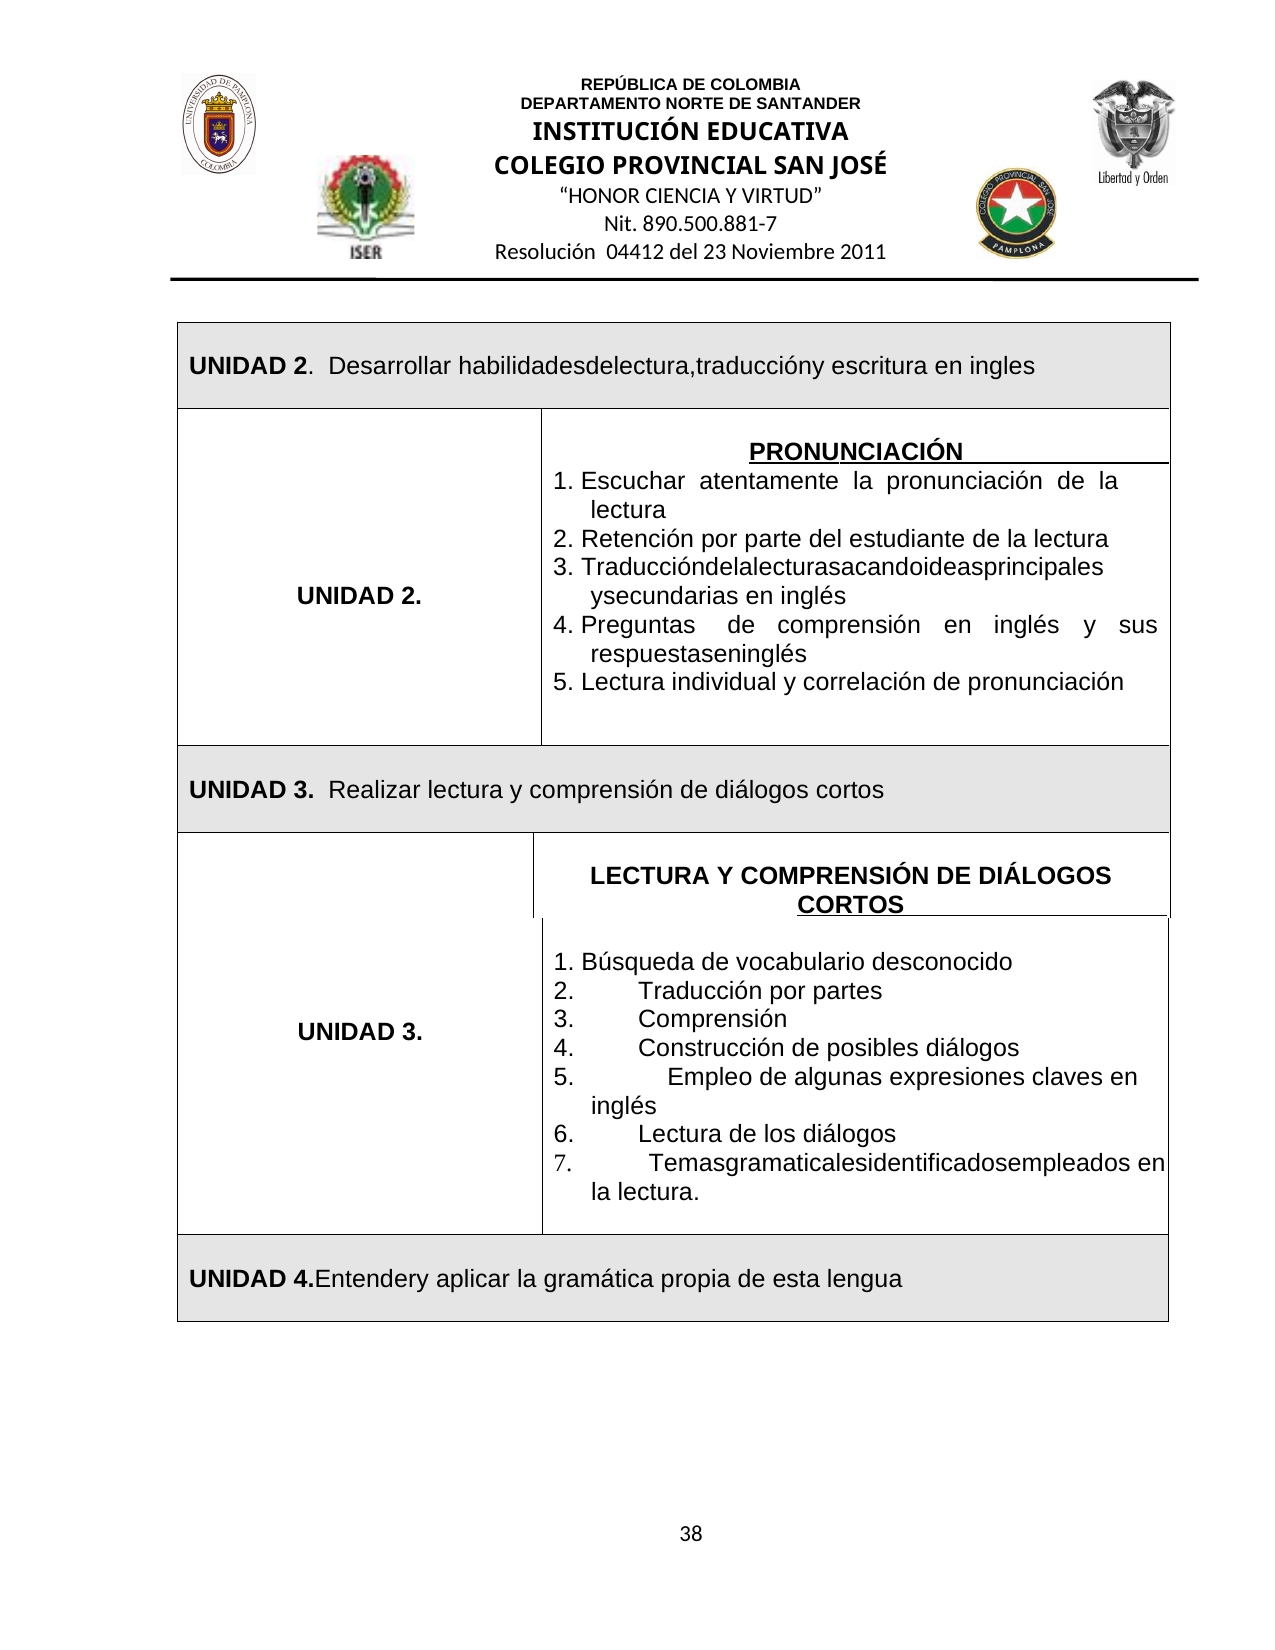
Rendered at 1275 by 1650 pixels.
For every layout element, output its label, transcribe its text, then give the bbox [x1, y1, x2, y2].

picture [181, 73, 257, 175]
table_cell UNIDAD 3. Realizar lectura y comprensión de diálogos cortos [178, 745, 1170, 832]
table_cell PRONUNCIACIÓN 1. Escuchar atentamente la pronunciación de la lectura 2. Retención por parte del estudiante de la lectura 3. Traduccióndelalecturasacandoideasprincipales ysecundarias en inglés 4. Preguntas de comprensión en inglés y sus respuestaseninglés 5. Lectura individual y correlación de pronunciación [542, 408, 1170, 745]
picture [317, 155, 415, 259]
table_cell UNIDAD 2. [178, 409, 541, 745]
picture [976, 166, 1057, 259]
table_cell LECTURA Y COMPRENSIÓN DE DIÁLOGOS CORTOS [534, 832, 1170, 918]
table_cell UNIDAD 2. Desarrollar habilidadesdelectura,traduccióny escritura en ingles [178, 323, 1170, 408]
table_cell [178, 833, 533, 918]
table_cell 1. Búsqueda de vocabulario desconocido 2. Traducción por partes 3. Comprensión 4. Construcción de posibles diálogos 5. Empleo de algunas expresiones claves en inglés 6. Lectura de los diálogos 7. Temasgramaticalesidentificadosempleados en la lectura. [543, 918, 1168, 1234]
table_cell UNIDAD 4.Entendery aplicar la gramática propia de esta lengua [178, 1235, 1168, 1321]
table_cell UNIDAD 3. [178, 918, 542, 1234]
